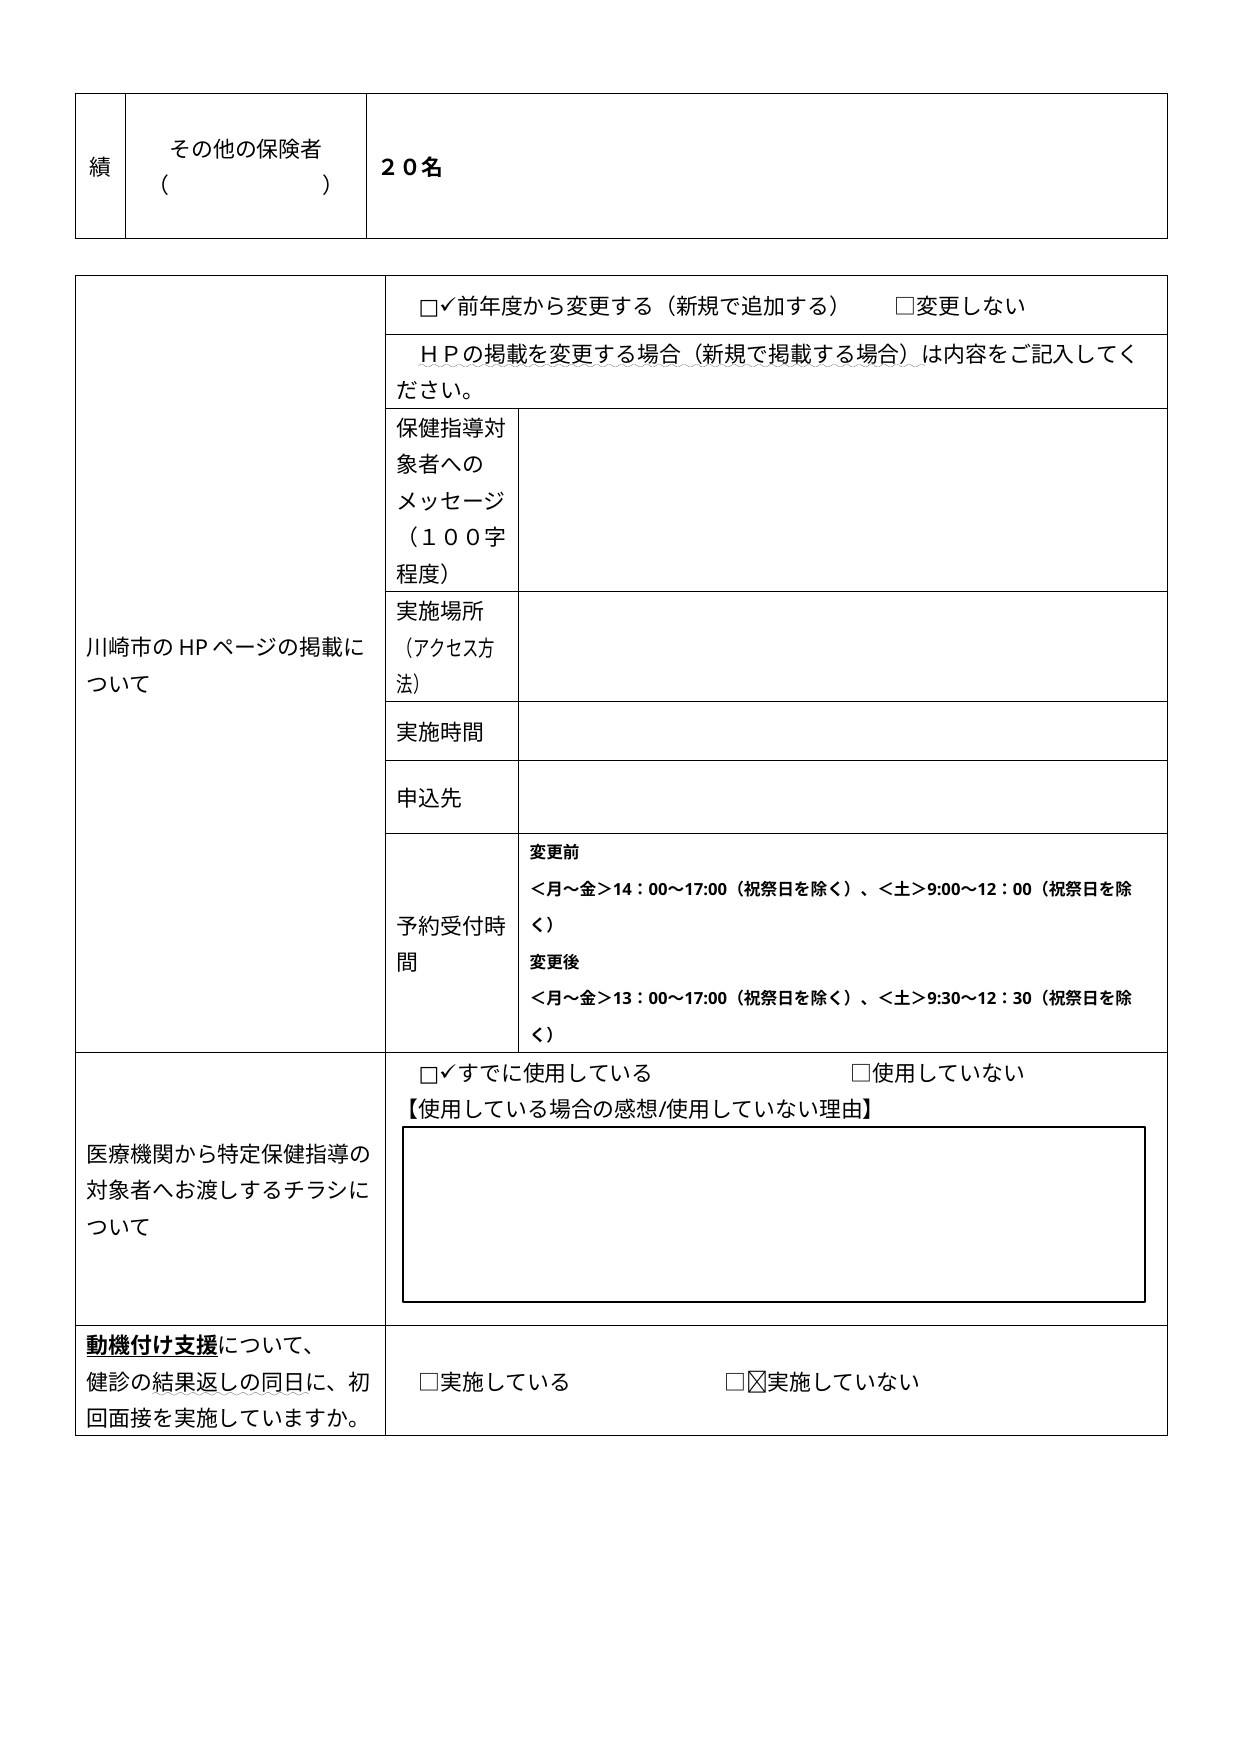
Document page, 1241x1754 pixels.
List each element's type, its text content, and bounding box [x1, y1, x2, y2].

table_header □前年度から変更する（新規で追加する） □変更しない [386, 276, 1167, 333]
table_cell [519, 761, 1167, 832]
table_cell 実施時間 [386, 702, 518, 760]
table_cell ２０名 [367, 94, 1167, 238]
table_cell 前年度実 績 [76, 94, 125, 238]
table_cell その他の保険者 （ ） [126, 94, 366, 238]
table_cell 申込先 [386, 761, 518, 832]
table_cell ＨＰの掲載を変更する場合（新規で掲載する場合）は内容をご記入してください。 [386, 335, 1167, 407]
table_cell [519, 592, 1167, 701]
table_cell 動機付け支援について、 健診の結果返しの同日に、初回面接を実施していますか。 [76, 1326, 385, 1435]
table_cell 医療機関から特定保健指導の対象者へお渡しするチラシについて [76, 1053, 385, 1325]
table_cell 実施場所 （アクセス方法） [386, 592, 518, 701]
table_cell □すでに使用している □使用していない 【使用している場合の感想/使用していない理由】 [386, 1053, 1167, 1325]
table_cell 変更前 ＜月～金＞14：00～17:00（祝祭日を除く）、＜土＞9:00～12：00（祝祭日を除く） 変更後 ＜月～金＞13：00～17:00（祝祭日を除く）、＜土＞9:30～12：30（祝祭日を除く） [519, 834, 1167, 1052]
table_header 川崎市のHPページの掲載について [76, 276, 385, 1052]
table_cell 予約受付時間 [386, 834, 518, 1052]
table_cell 保健指導対象者へのメッセージ（１００字程度） [386, 409, 518, 591]
table_cell □実施している □実施していない [386, 1326, 1167, 1435]
table_cell [519, 702, 1167, 760]
table_cell [519, 409, 1167, 591]
